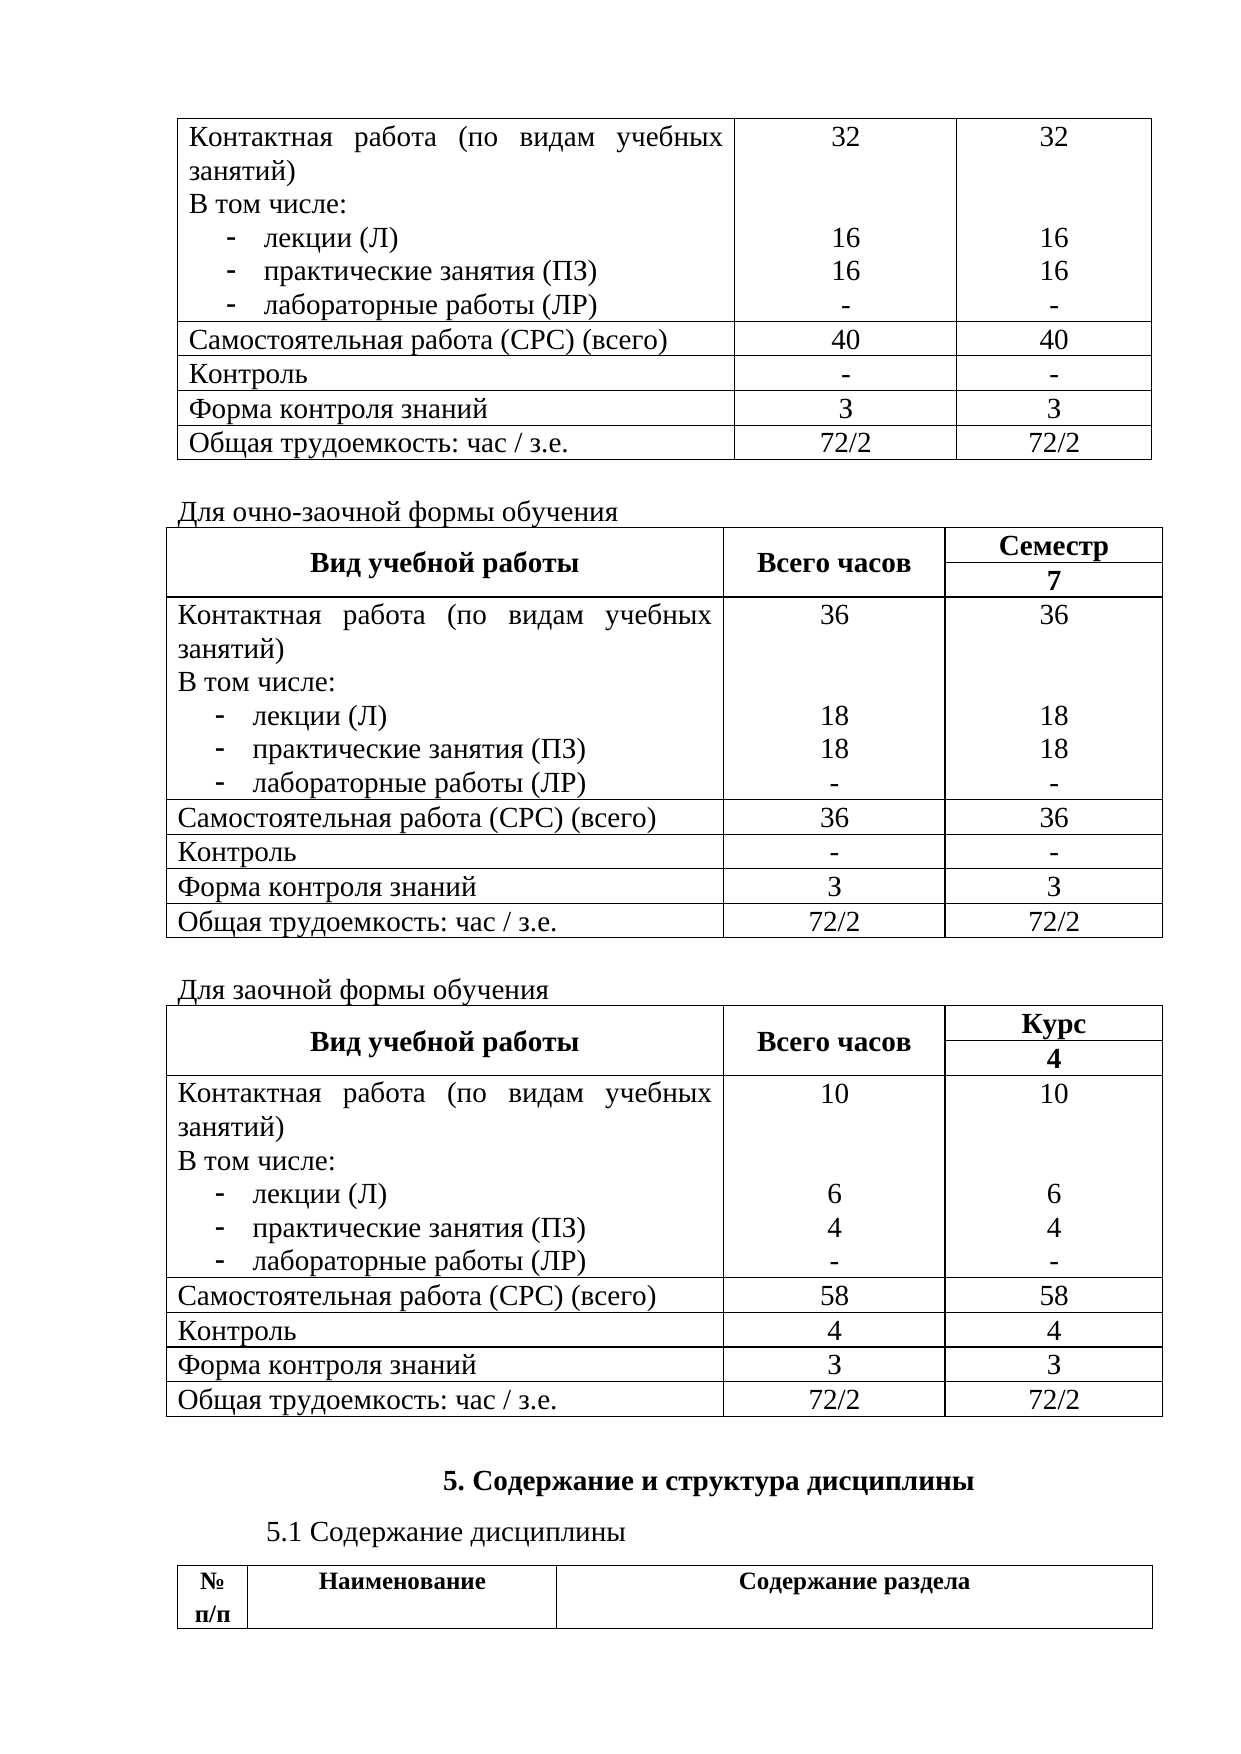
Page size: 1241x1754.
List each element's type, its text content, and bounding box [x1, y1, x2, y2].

table_cell 4 [946, 1041, 1162, 1074]
table_cell 72/2 [735, 426, 956, 459]
table_cell Контактная работа (по видам учебных занятий) В том числе: лекции (Л) практические занятия (ПЗ) лабораторные работы (ЛР) [167, 598, 723, 799]
table_header Всего часов [724, 1006, 944, 1074]
table_cell Форма контроля знаний [167, 869, 723, 903]
table_cell - [724, 835, 944, 868]
table_cell 36 [724, 800, 944, 833]
table_cell Форма контроля знаний [178, 391, 734, 424]
table_cell 58 [946, 1278, 1162, 1312]
table_cell 4 [724, 1313, 944, 1346]
table_cell Общая трудоемкость: час / з.е. [178, 426, 734, 459]
table_header Вид учебной работы [167, 1006, 723, 1074]
text Для очно-заочной формы обучения [177, 494, 1152, 527]
table_cell Контроль [178, 356, 734, 390]
table_cell 72/2 [946, 904, 1162, 937]
table_cell 72/2 [724, 1382, 944, 1416]
table_header Семестр [946, 528, 1162, 562]
text Для заочной формы обучения [177, 972, 1152, 1005]
table_header Вид учебной работы [167, 528, 723, 596]
table_header № п/п [178, 1566, 247, 1627]
table_cell 72/2 [946, 1382, 1162, 1416]
table_cell Самостоятельная работа (СРС) (всего) [178, 322, 734, 355]
table_cell 36 18 18 - [724, 598, 944, 799]
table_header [248, 1566, 556, 1627]
table_cell З [735, 391, 956, 424]
table_cell 36 18 18 - [946, 598, 1162, 799]
table_cell З [957, 391, 1151, 424]
text 5.1 Содержание дисциплины [177, 1514, 1152, 1547]
table_cell Форма контроля знаний [167, 1348, 723, 1381]
table_cell 36 [946, 800, 1162, 833]
table_cell З [724, 1348, 944, 1381]
table_cell 7 [946, 563, 1162, 596]
table_cell 40 [957, 322, 1151, 355]
table_header Содержание раздела [557, 1566, 1152, 1627]
table_cell Контроль [167, 835, 723, 868]
table_cell З [724, 869, 944, 903]
table_cell 32 16 16 - [735, 119, 956, 321]
table_cell 40 [735, 322, 956, 355]
table_cell - [946, 835, 1162, 868]
table_cell - [957, 356, 1151, 390]
table_cell З [946, 869, 1162, 903]
table_cell Контроль [167, 1313, 723, 1346]
table_cell Общая трудоемкость: час / з.е. [167, 904, 723, 937]
table_cell Самостоятельная работа (СРС) (всего) [167, 800, 723, 833]
table_cell 72/2 [724, 904, 944, 937]
table_header Курс [946, 1006, 1162, 1040]
table_cell 4 [946, 1313, 1162, 1346]
table_cell 10 6 4 - [946, 1076, 1162, 1277]
table_cell 10 6 4 - [724, 1076, 944, 1277]
table_cell Контактная работа (по видам учебных занятий) В том числе: лекции (Л) практические занятия (ПЗ) лабораторные работы (ЛР) [178, 119, 734, 321]
table_cell 72/2 [957, 426, 1151, 459]
table_cell 32 16 16 - [957, 119, 1151, 321]
table_header Всего часов [724, 528, 944, 596]
text 5. Содержание и структура дисциплины [177, 1463, 1152, 1496]
table_cell - [735, 356, 956, 390]
table_cell З [946, 1348, 1162, 1381]
table_cell 58 [724, 1278, 944, 1312]
table_cell Общая трудоемкость: час / з.е. [167, 1382, 723, 1416]
table_cell Контактная работа (по видам учебных занятий) В том числе: лекции (Л) практические занятия (ПЗ) лабораторные работы (ЛР) [167, 1076, 723, 1277]
table_cell Самостоятельная работа (СРС) (всего) [167, 1278, 723, 1312]
